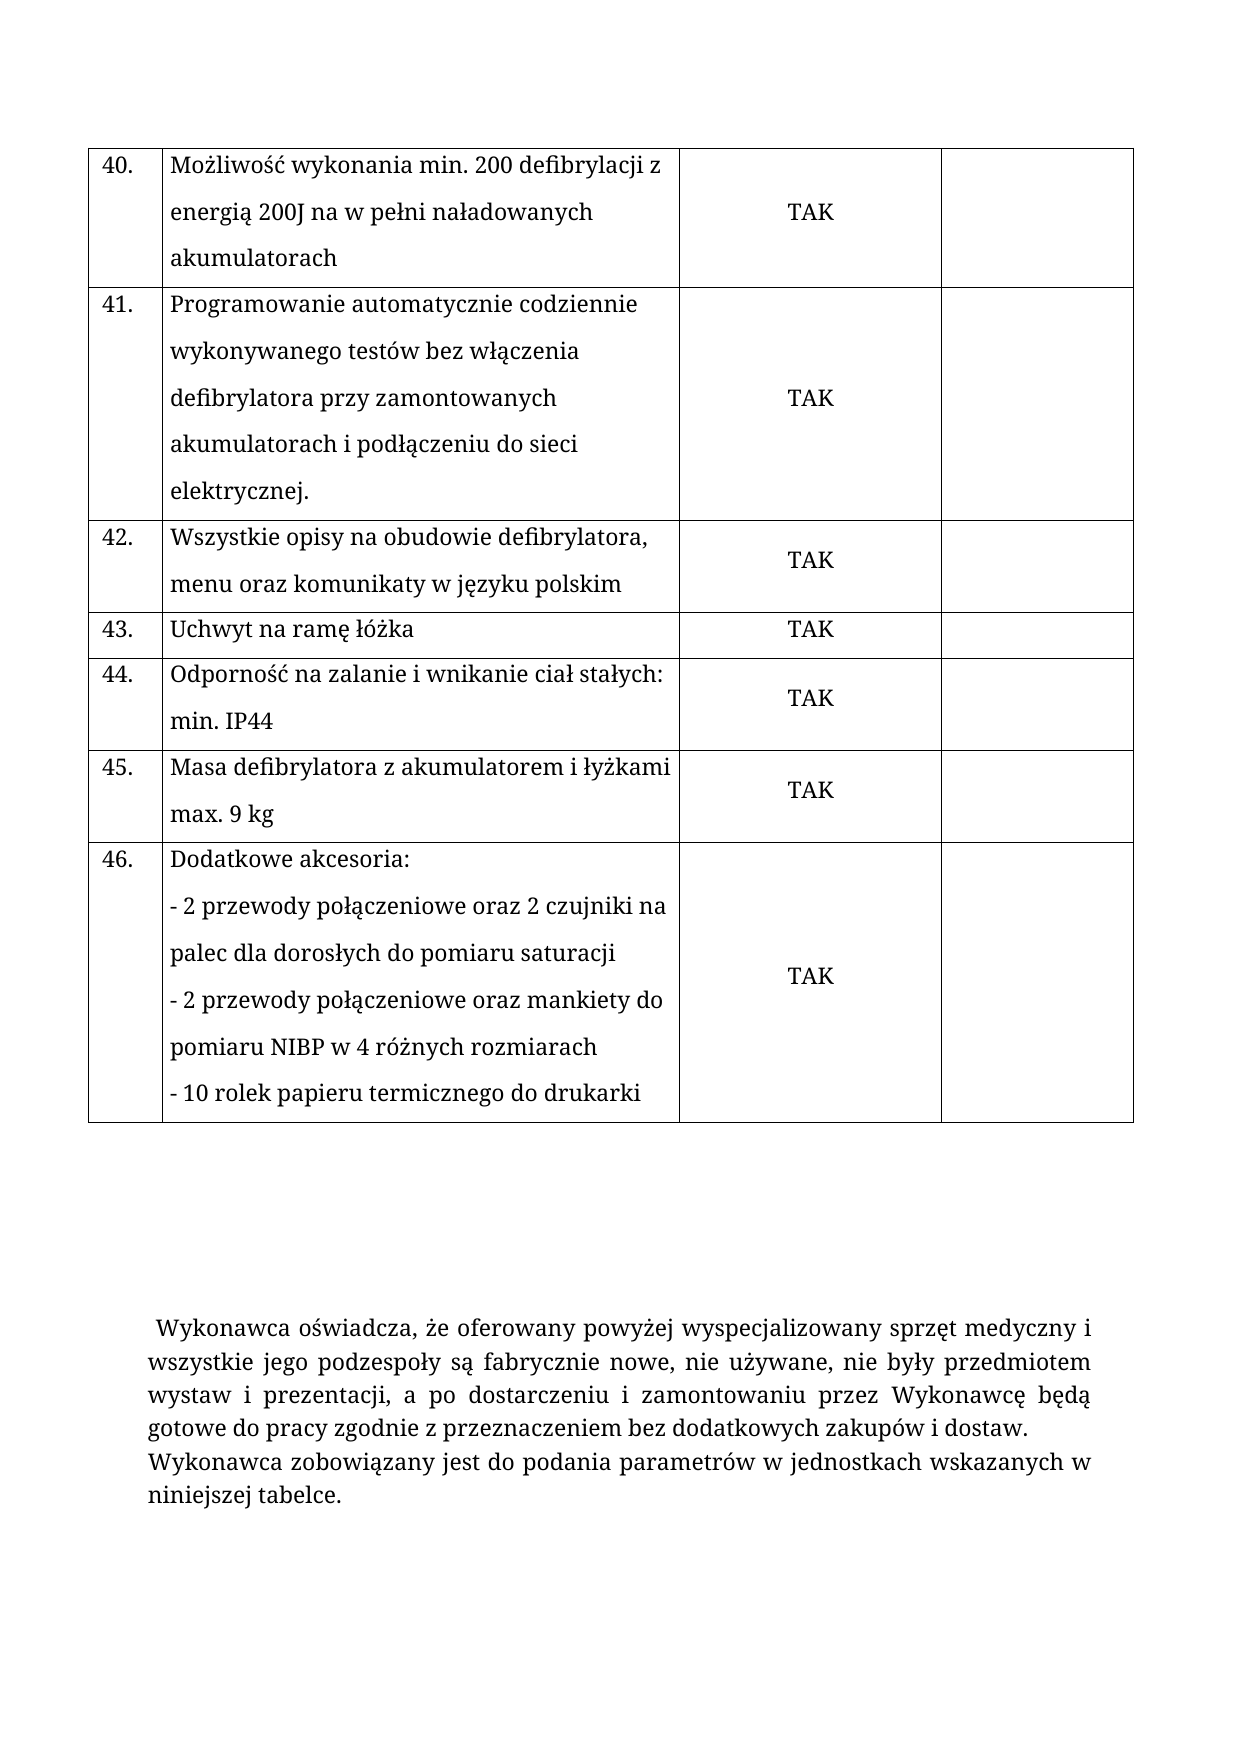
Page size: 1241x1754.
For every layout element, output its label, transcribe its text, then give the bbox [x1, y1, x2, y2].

table_cell Uchwyt na ramę łóżka [163, 613, 679, 657]
table_cell [942, 521, 1133, 612]
table_cell Masa defibrylatora z akumulatorem i łyżkami max. 9 kg [163, 751, 679, 842]
table_cell TAK [680, 149, 941, 287]
table_cell TAK [680, 288, 941, 520]
table_cell [89, 288, 162, 520]
table_cell TAK [680, 659, 941, 750]
table_cell [942, 613, 1133, 657]
table_cell TAK [680, 521, 941, 612]
text Wykonawca oświadcza, że oferowany powyżej wyspecjalizowany sprzęt medyczny i wszystkie jego podzespoły są fabrycznie nowe, nie używane, nie były przedmiotem wystaw i prezentacji, a po dostarczeniu i zamontowaniu przez Wykonawcę będą gotowe do pracy zgodnie z przeznaczeniem bez dodatkowych zakupów i dostaw. [148, 1310, 1093, 1444]
text Wykonawca zobowiązany jest do podania parametrów w jednostkach wskazanych w niniejszej tabelce. [148, 1444, 1093, 1510]
table_cell [942, 288, 1133, 520]
table_cell [89, 149, 162, 287]
table_cell Programowanie automatycznie codziennie wykonywanego testów bez włączenia defibrylatora przy zamontowanych akumulatorach i podłączeniu do sieci elektrycznej. [163, 288, 679, 520]
table_cell TAK [680, 613, 941, 657]
table_cell TAK [680, 751, 941, 842]
table_cell Możliwość wykonania min. 200 defibrylacji z energią 200J na w pełni naładowanych akumulatorach [163, 149, 679, 287]
table_cell Dodatkowe akcesoria: - 2 przewody połączeniowe oraz 2 czujniki na palec dla dorosłych do pomiaru saturacji - 2 przewody połączeniowe oraz mankiety do pomiaru NIBP w 4 różnych rozmiarach - 10 rolek papieru termicznego do drukarki [163, 843, 679, 1122]
table_cell [942, 149, 1133, 287]
table_cell [942, 659, 1133, 750]
table_cell Wszystkie opisy na obudowie defibrylatora, menu oraz komunikaty w języku polskim [163, 521, 679, 612]
table_cell [89, 843, 162, 1122]
table_cell [942, 751, 1133, 842]
table_cell [942, 843, 1133, 1122]
table_cell [89, 659, 162, 750]
table_cell [89, 521, 162, 612]
table_cell TAK [680, 843, 941, 1122]
table_cell Odporność na zalanie i wnikanie ciał stałych: min. IP44 [163, 659, 679, 750]
table_cell [89, 613, 162, 657]
table_cell [89, 751, 162, 842]
